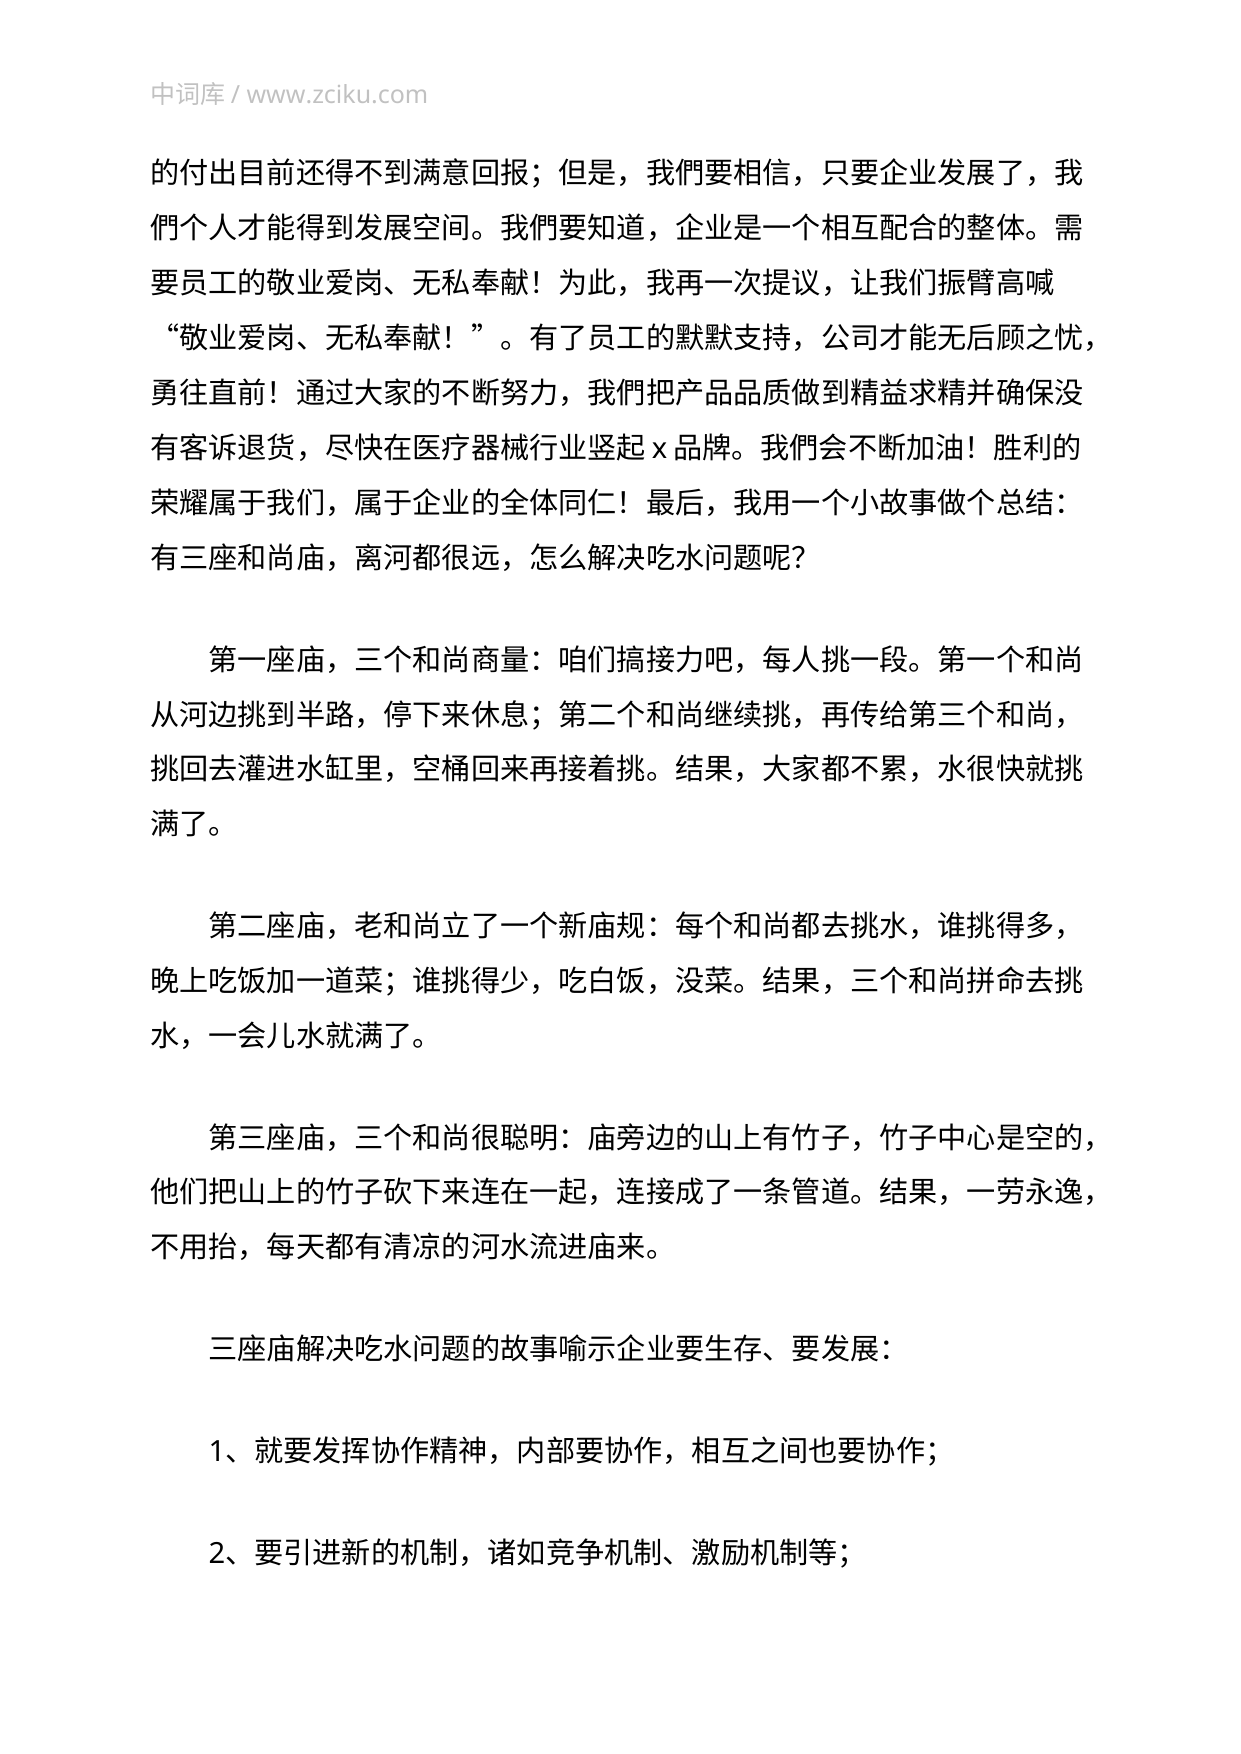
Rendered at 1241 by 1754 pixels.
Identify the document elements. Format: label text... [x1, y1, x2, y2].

text 第一座庙，三个和尚商量：咱们搞接力吧，每人挑一段。第一个和尚从河边挑到半路，停下来休息；第二个和尚继续挑，再传给第三个和尚，挑回去灌进水缸里，空桶回来再接着挑。结果，大家都不累，水很快就挑满了。 [150, 636, 1090, 843]
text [150, 150, 1090, 577]
text 1、就要发挥协作精神，内部要协作，相互之间也要协作； [150, 1427, 1090, 1470]
text 2、要引进新的机制，诸如竞争机制、激励机制等； [150, 1529, 1090, 1572]
text 第二座庙，老和尚立了一个新庙规：每个和尚都去挑水，谁挑得多，晚上吃饭加一道菜；谁挑得少，吃白饭，没菜。结果，三个和尚拼命去挑水，一会儿水就满了。 [150, 903, 1090, 1055]
text 第三座庙，三个和尚很聪明：庙旁边的山上有竹子，竹子中心是空的，他们把山上的竹子砍下来连在一起，连接成了一条管道。结果，一劳永逸，不用抬，每天都有清凉的河水流进庙来。 [150, 1114, 1090, 1266]
text 三座庙解决吃水问题的故事喻示企业要生存、要发展： [150, 1326, 1090, 1368]
